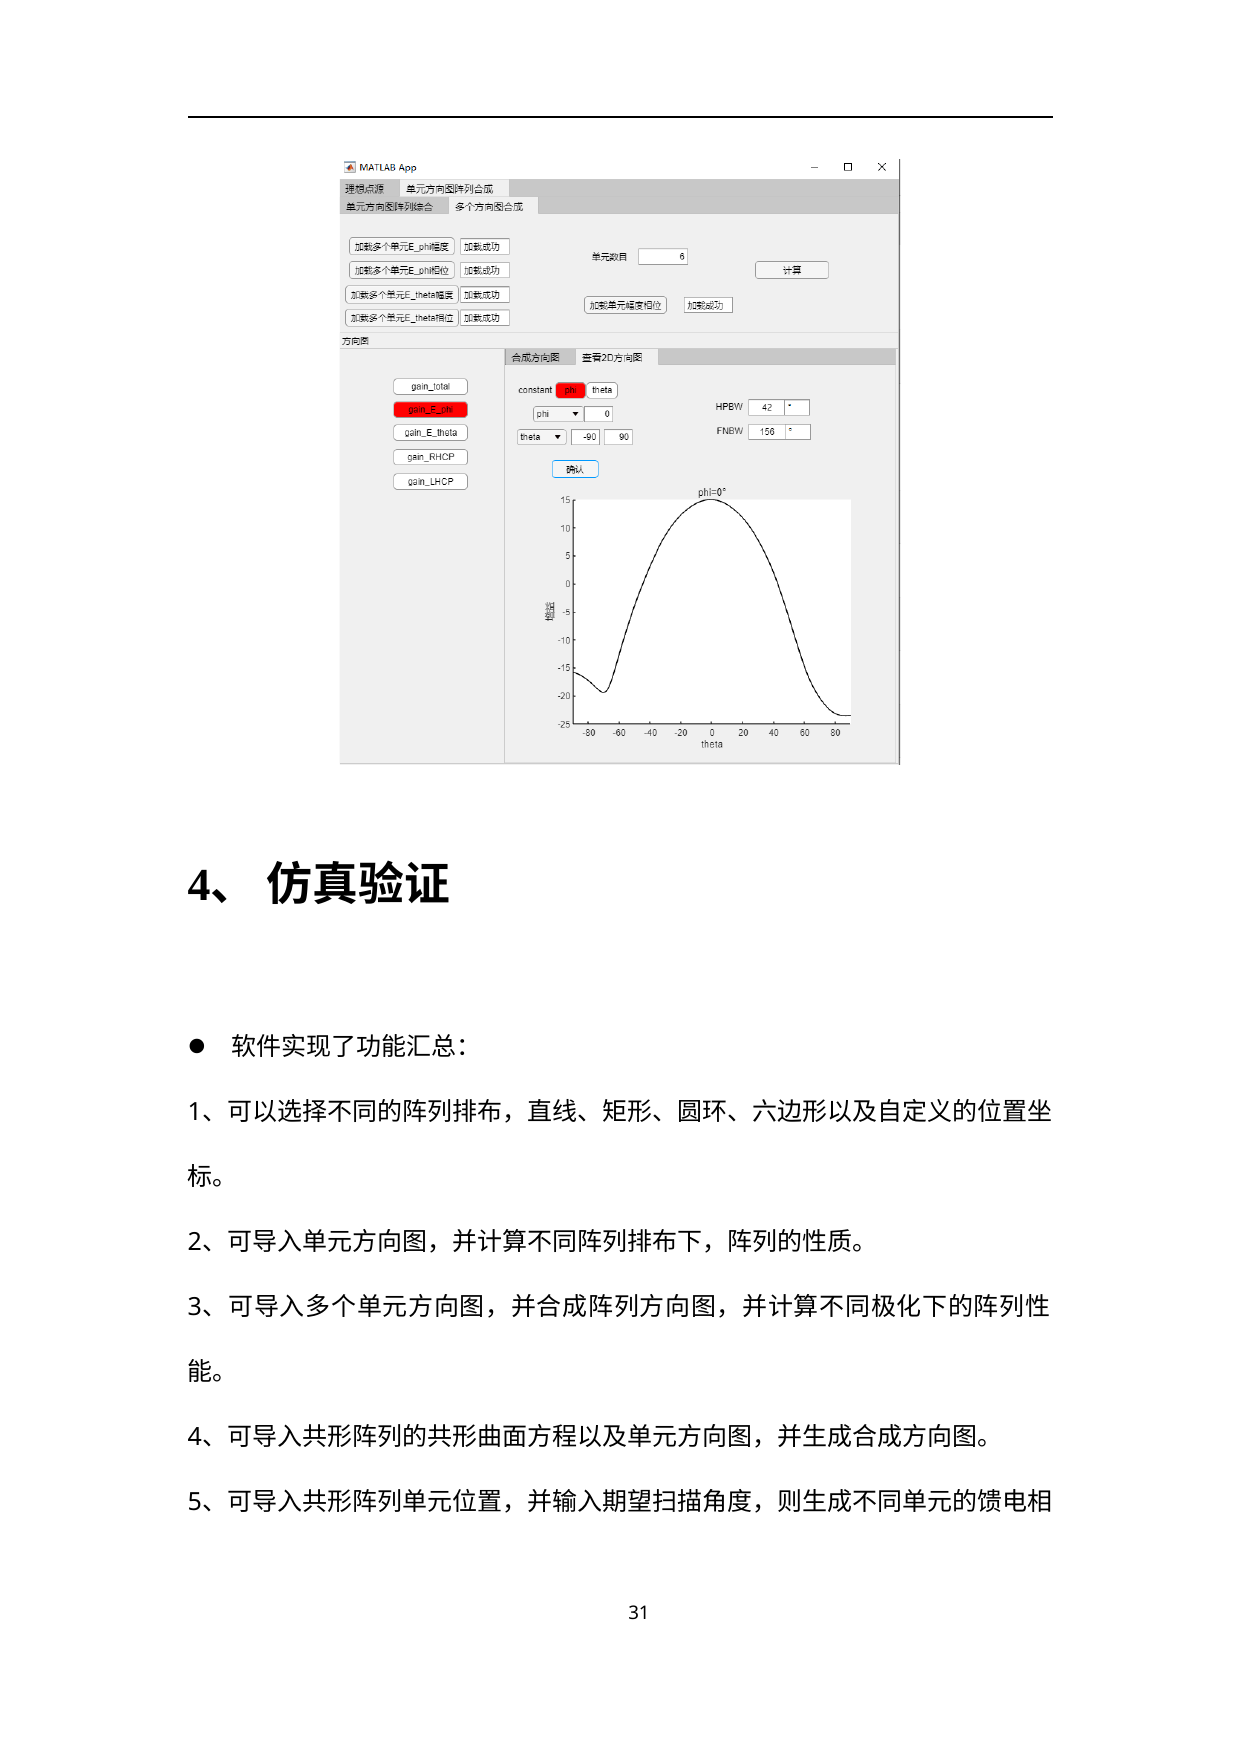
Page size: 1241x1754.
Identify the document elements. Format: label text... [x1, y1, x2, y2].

subtitle 仿真验证 [187, 832, 1053, 930]
picture [339, 159, 901, 765]
list 软件实现了功能汇总： [187, 1012, 1053, 1077]
text 2、可导入单元方向图，并计算不同阵列排布下，阵列的性质。 [187, 1207, 1053, 1272]
text 1、可以选择不同的阵列排布，直线、矩形、圆环、六边形以及自定义的位置坐标。 [187, 1077, 1053, 1207]
text 4、可导入共形阵列的共形曲面方程以及单元方向图，并生成合成方向图。 [187, 1402, 1053, 1467]
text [187, 1467, 1053, 1532]
text 3、可导入多个单元方向图，并合成阵列方向图，并计算不同极化下的阵列性能。 [187, 1272, 1053, 1402]
